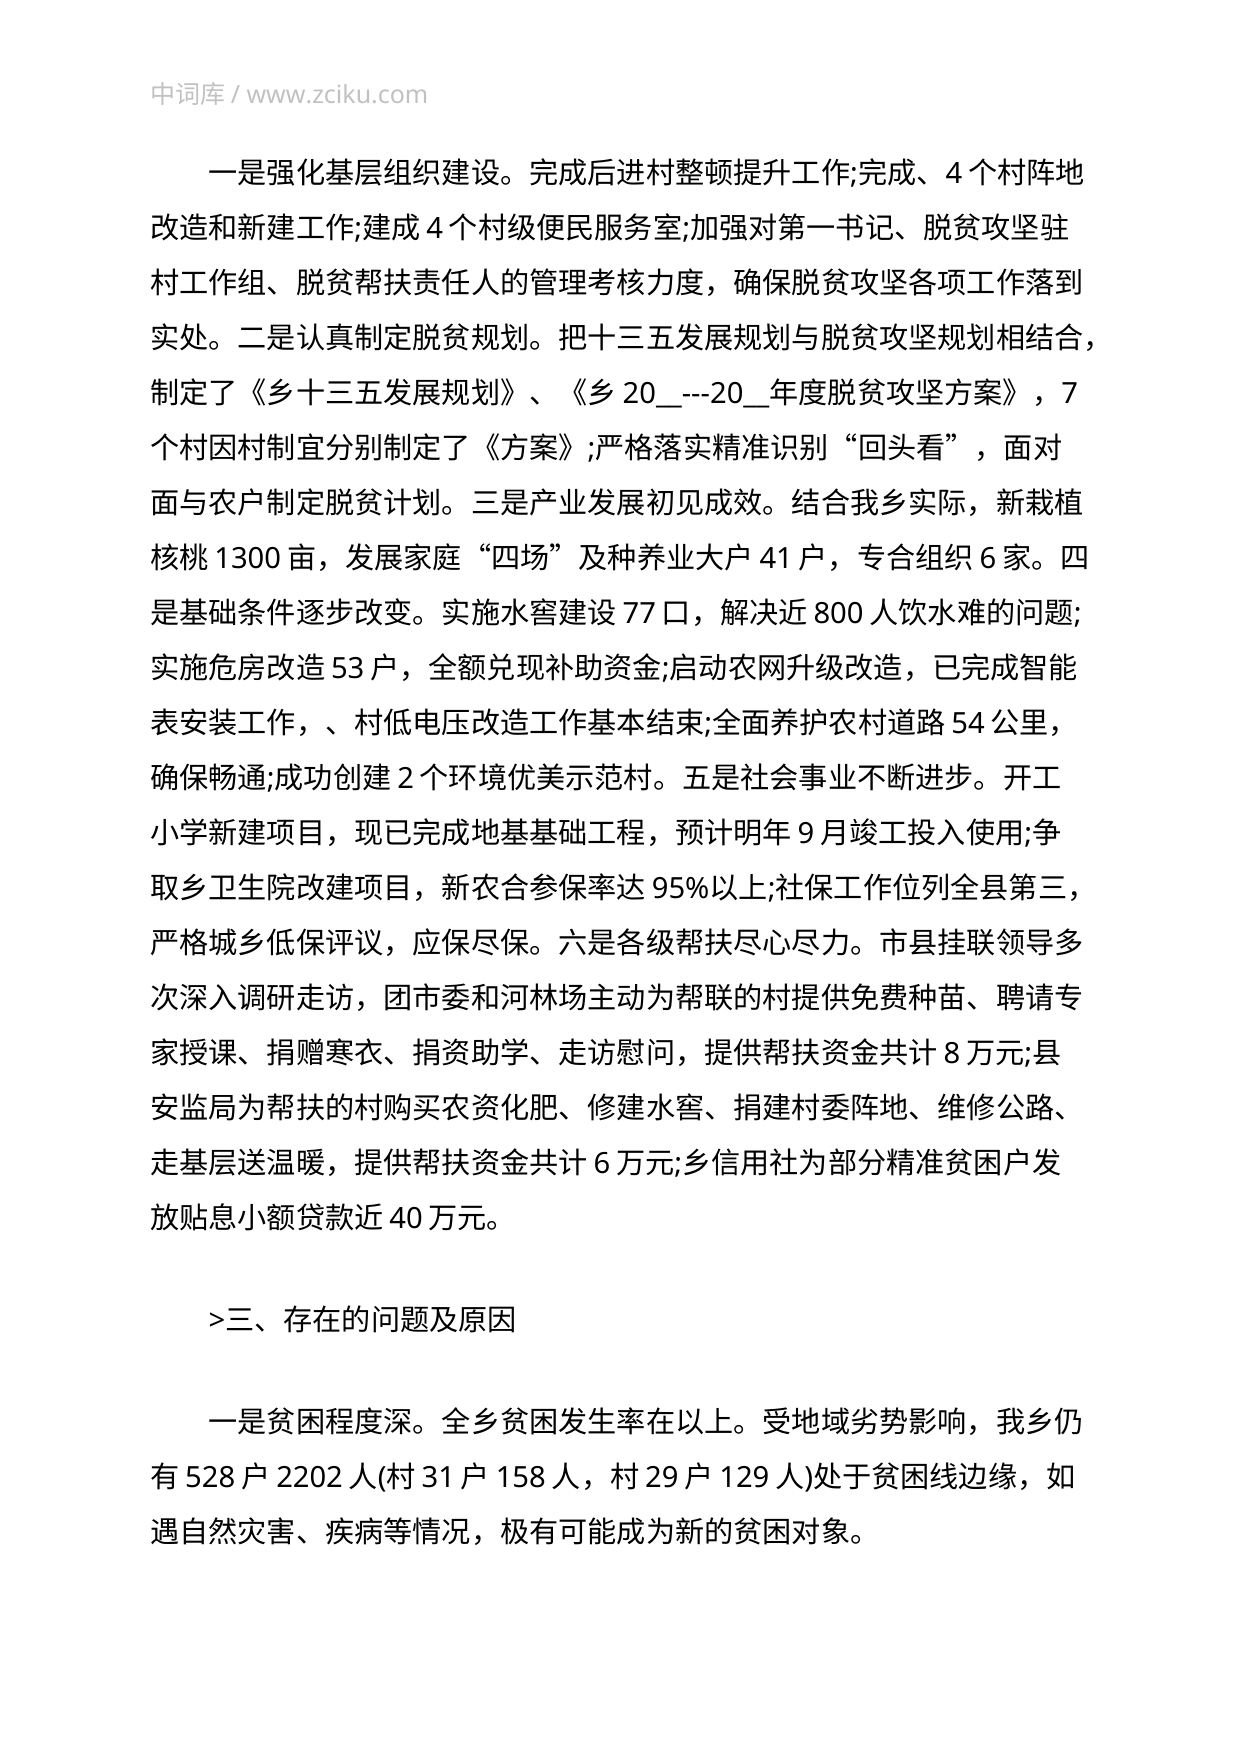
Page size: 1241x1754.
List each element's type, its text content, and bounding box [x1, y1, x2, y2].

text >三、存在的问题及原因 [150, 1296, 1090, 1339]
text 一是贫困程度深。全乡贫困发生率在以上。受地域劣势影响，我乡仍有528户2202人(村31户158人，村29户129人)处于贫困线边缘，如遇自然灾害、疾病等情况，极有可能成为新的贫困对象。 [150, 1398, 1090, 1551]
text 一是强化基层组织建设。完成后进村整顿提升工作;完成、4个村阵地改造和新建工作;建成4个村级便民服务室;加强对第一书记、脱贫攻坚驻村工作组、脱贫帮扶责任人的管理考核力度，确保脱贫攻坚各项工作落到实处。二是认真制定脱贫规划。把十三五发展规划与脱贫攻坚规划相结合，制定了《乡十三五发展规划》、《乡20__---20__年度脱贫攻坚方案》，7个村因村制宜分别制定了《方案》;严格落实精准识别“回头看”，面对面与农户制定脱贫计划。三是产业发展初见成效。结合我乡实际，新栽植核桃1300亩，发展家庭“四场”及种养业大户41户，专合组织6家。四是基础条件逐步改变。实施水窖建设77口，解决近800人饮水难的问题;实施危房改造53户，全额兑现补助资金;启动农网升级改造，已完成智能表安装工作，、村低电压改造工作基本结束;全面养护农村道路54公里，确保畅通;成功创建2个环境优美示范村。五是社会事业不断进步。开工小学新建项目，现已完成地基基础工程，预计明年9月竣工投入使用;争取乡卫生院改建项目，新农合参保率达95%以上;社保工作位列全县第三，严格城乡低保评议，应保尽保。六是各级帮扶尽心尽力。市县挂联领导多次深入调研走访，团市委和河林场主动为帮联的村提供免费种苗、聘请专家授课、捐赠寒衣、捐资助学、走访慰问，提供帮扶资金共计8万元;县安监局为帮扶的村购买农资化肥、修建水窖、捐建村委阵地、维修公路、走基层送温暖，提供帮扶资金共计6万元;乡信用社为部分精准贫困户发放贴息小额贷款近40万元。 [150, 150, 1090, 1237]
